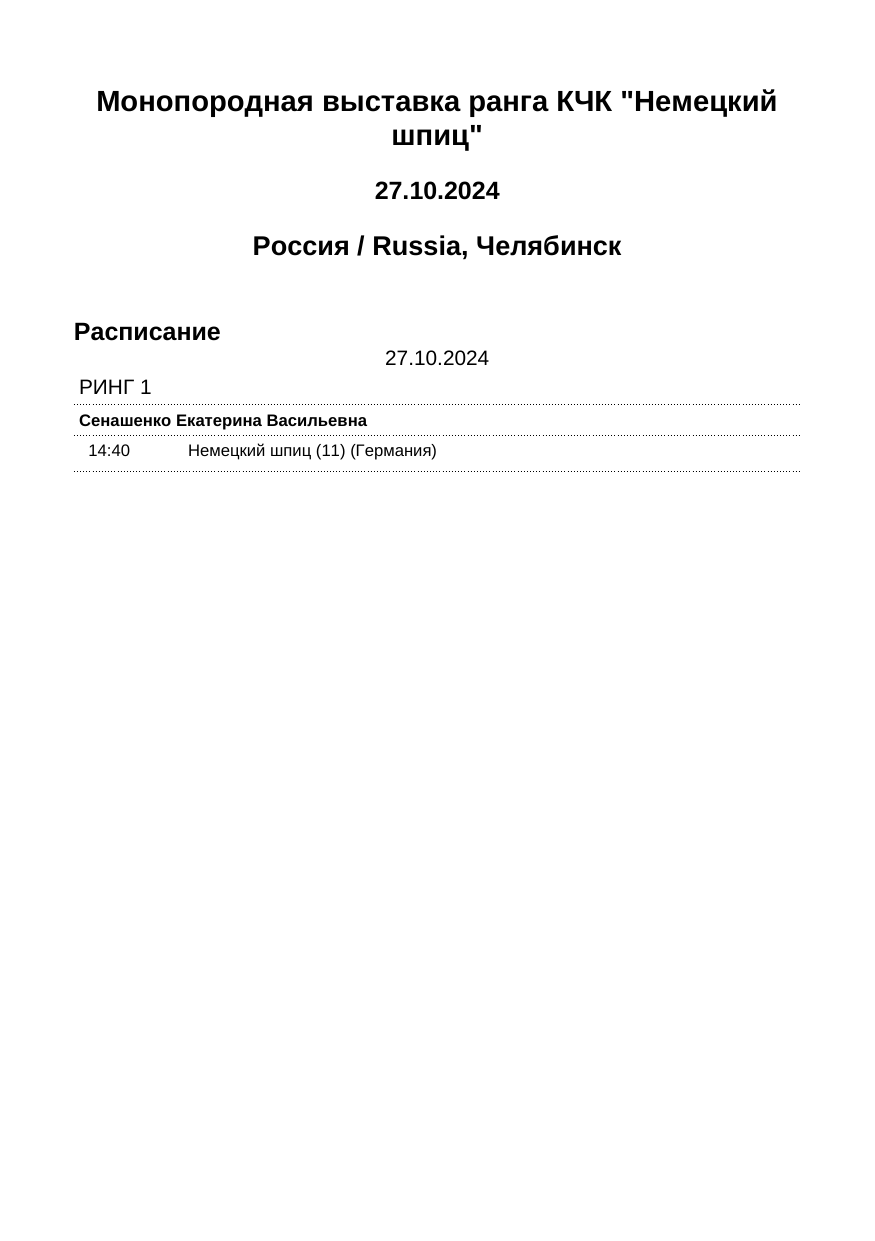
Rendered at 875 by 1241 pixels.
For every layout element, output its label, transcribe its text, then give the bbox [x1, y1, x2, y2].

subtitle 27.10.2024 [74, 176, 800, 205]
subtitle Россия / Russia, Челябинск [74, 230, 800, 261]
table_header РИНГ 1 [74, 370, 800, 404]
text 27.10.2024 [74, 346, 800, 370]
table_cell Немецкий шпиц (11) (Германия) [183, 435, 800, 471]
table_cell Сенашенко Екатерина Васильевна [74, 404, 800, 435]
subtitle Монопородная выставка ранга КЧК "Немецкий шпиц" [74, 84, 800, 151]
text Расписание [74, 317, 800, 346]
table_cell 14:40 [74, 435, 183, 471]
